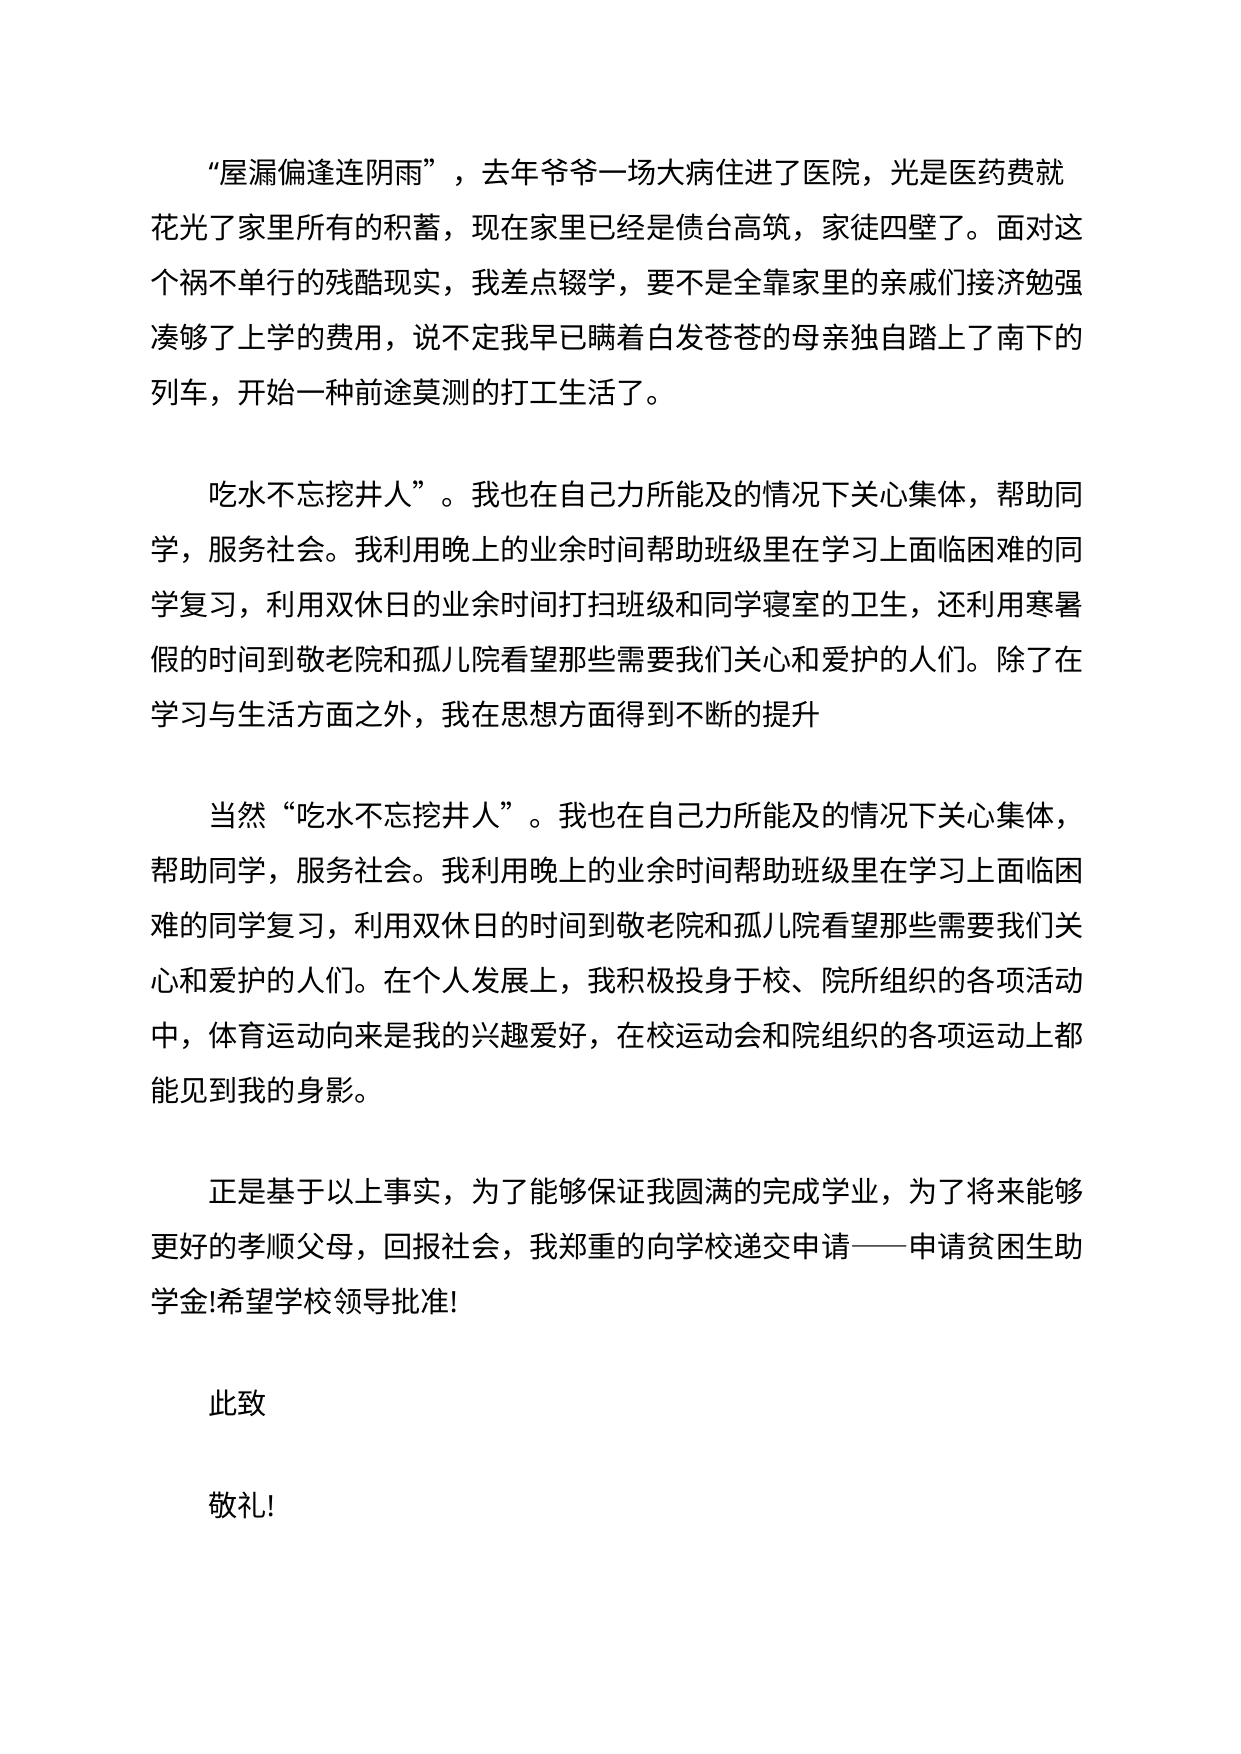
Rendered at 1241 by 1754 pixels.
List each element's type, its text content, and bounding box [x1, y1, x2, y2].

text 吃水不忘挖井人”。我也在自己力所能及的情况下关心集体，帮助同学，服务社会。我利用晚上的业余时间帮助班级里在学习上面临困难的同学复习，利用双休日的业余时间打扫班级和同学寝室的卫生，还利用寒暑假的时间到敬老院和孤儿院看望那些需要我们关心和爱护的人们。除了在学习与生活方面之外，我在思想方面得到不断的提升 [150, 471, 1090, 733]
text 敬礼! [150, 1483, 1090, 1525]
text “屋漏偏逢连阴雨”，去年爷爷一场大病住进了医院，光是医药费就花光了家里所有的积蓄，现在家里已经是债台高筑，家徒四壁了。面对这个祸不单行的残酷现实，我差点辍学，要不是全靠家里的亲戚们接济勉强凑够了上学的费用，说不定我早已瞒着白发苍苍的母亲独自踏上了南下的列车，开始一种前途莫测的打工生活了。 [150, 150, 1090, 412]
text 正是基于以上事实，为了能够保证我圆满的完成学业，为了将来能够更好的孝顺父母，回报社会，我郑重的向学校递交申请——申请贫困生助学金!希望学校领导批准! [150, 1169, 1090, 1321]
text 此致 [150, 1381, 1090, 1423]
text 当然“吃水不忘挖井人”。我也在自己力所能及的情况下关心集体，帮助同学，服务社会。我利用晚上的业余时间帮助班级里在学习上面临困难的同学复习，利用双休日的时间到敬老院和孤儿院看望那些需要我们关心和爱护的人们。在个人发展上，我积极投身于校、院所组织的各项活动中，体育运动向来是我的兴趣爱好，在校运动会和院组织的各项运动上都能见到我的身影。 [150, 793, 1090, 1109]
